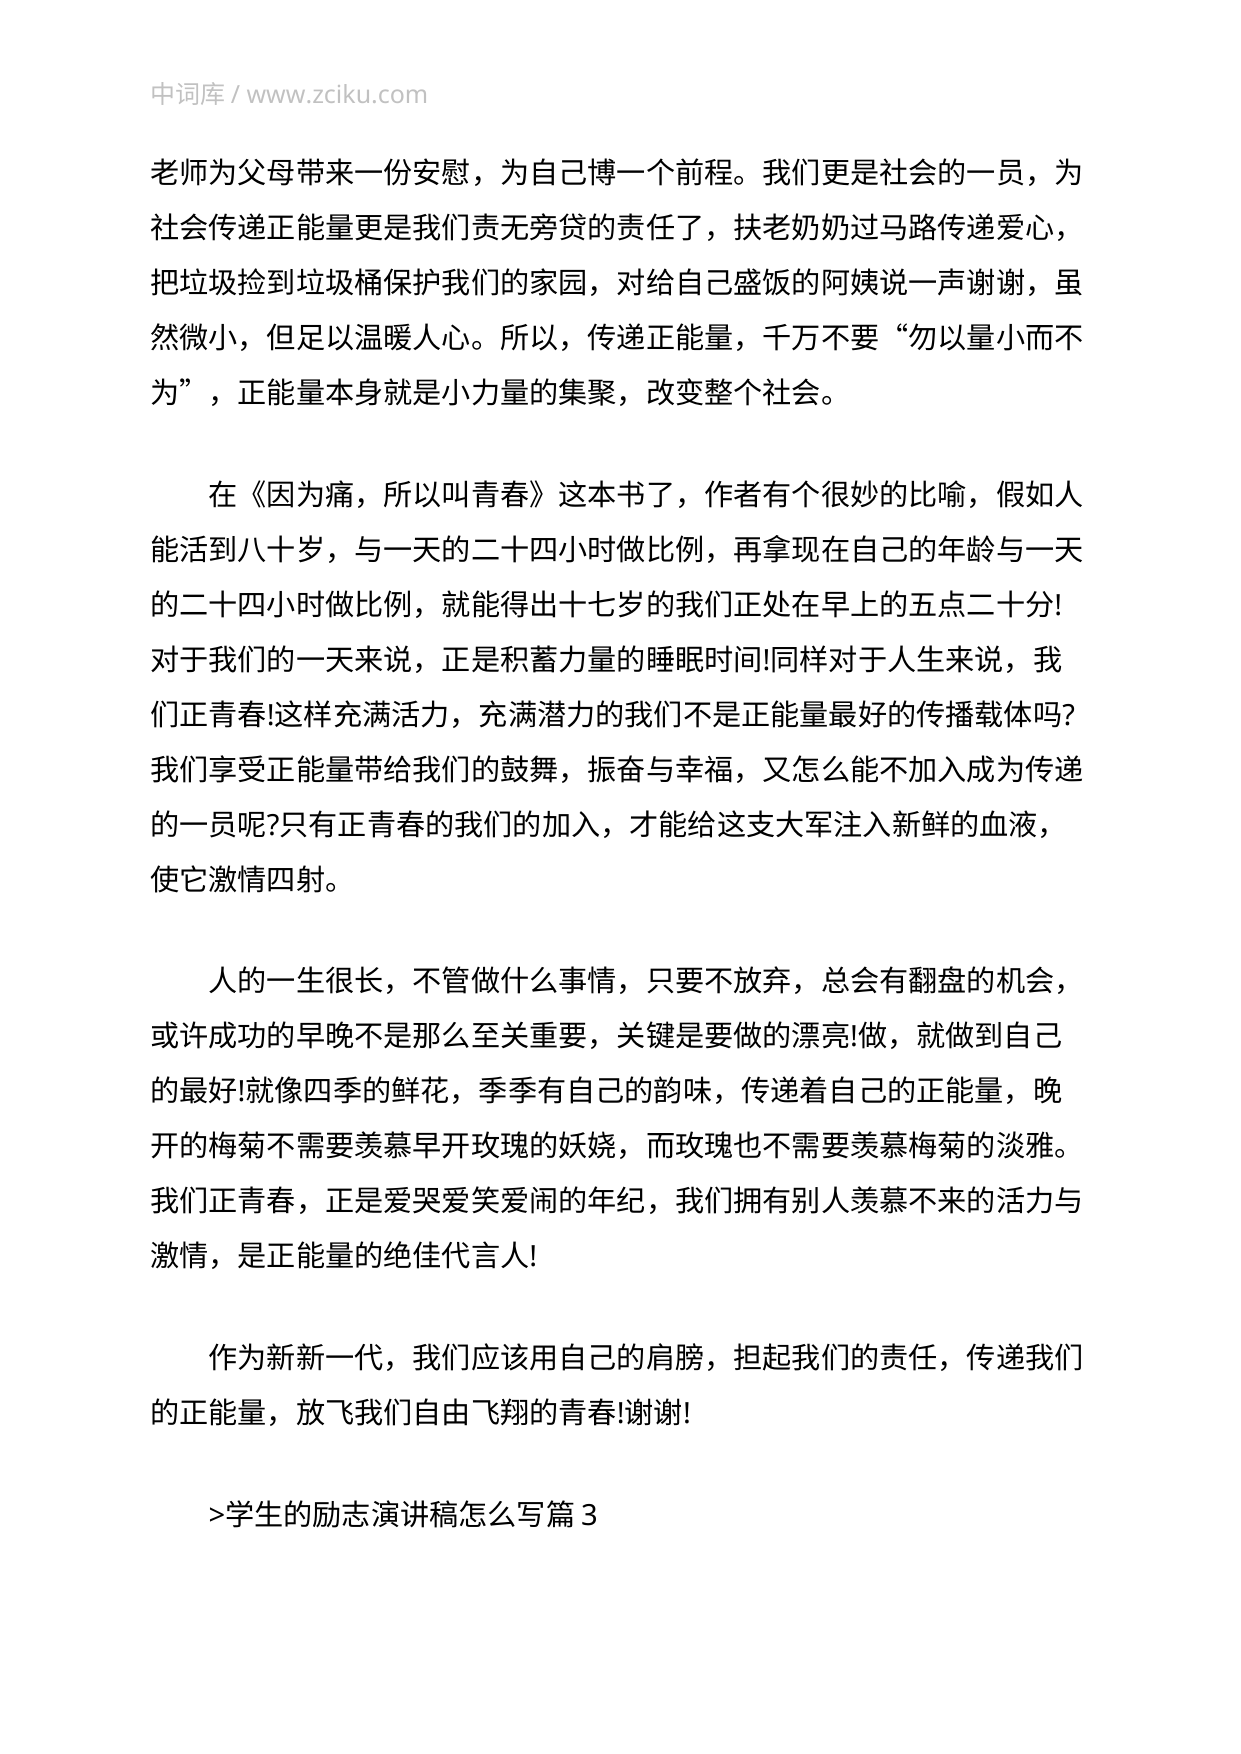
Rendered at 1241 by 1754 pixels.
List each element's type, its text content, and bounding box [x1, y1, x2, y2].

text 在《因为痛，所以叫青春》这本书了，作者有个很妙的比喻，假如人能活到八十岁，与一天的二十四小时做比例，再拿现在自己的年龄与一天的二十四小时做比例，就能得出十七岁的我们正处在早上的五点二十分!对于我们的一天来说，正是积蓄力量的睡眠时间!同样对于人生来说，我们正青春!这样充满活力，充满潜力的我们不是正能量最好的传播载体吗?我们享受正能量带给我们的鼓舞，振奋与幸福，又怎么能不加入成为传递的一员呢?只有正青春的我们的加入，才能给这支大军注入新鲜的血液，使它激情四射。 [150, 471, 1090, 898]
text 人的一生很长，不管做什么事情，只要不放弃，总会有翻盘的机会，或许成功的早晚不是那么至关重要，关键是要做的漂亮!做，就做到自己的最好!就像四季的鲜花，季季有自己的韵味，传递着自己的正能量，晚开的梅菊不需要羡慕早开玫瑰的妖娆，而玫瑰也不需要羡慕梅菊的淡雅。我们正青春，正是爱哭爱笑爱闹的年纪，我们拥有别人羡慕不来的活力与激情，是正能量的绝佳代言人! [150, 958, 1090, 1275]
text >学生的励志演讲稿怎么写篇3 [150, 1491, 1090, 1534]
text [150, 150, 1090, 412]
text 作为新新一代，我们应该用自己的肩膀，担起我们的责任，传递我们的正能量，放飞我们自由飞翔的青春!谢谢! [150, 1334, 1090, 1432]
